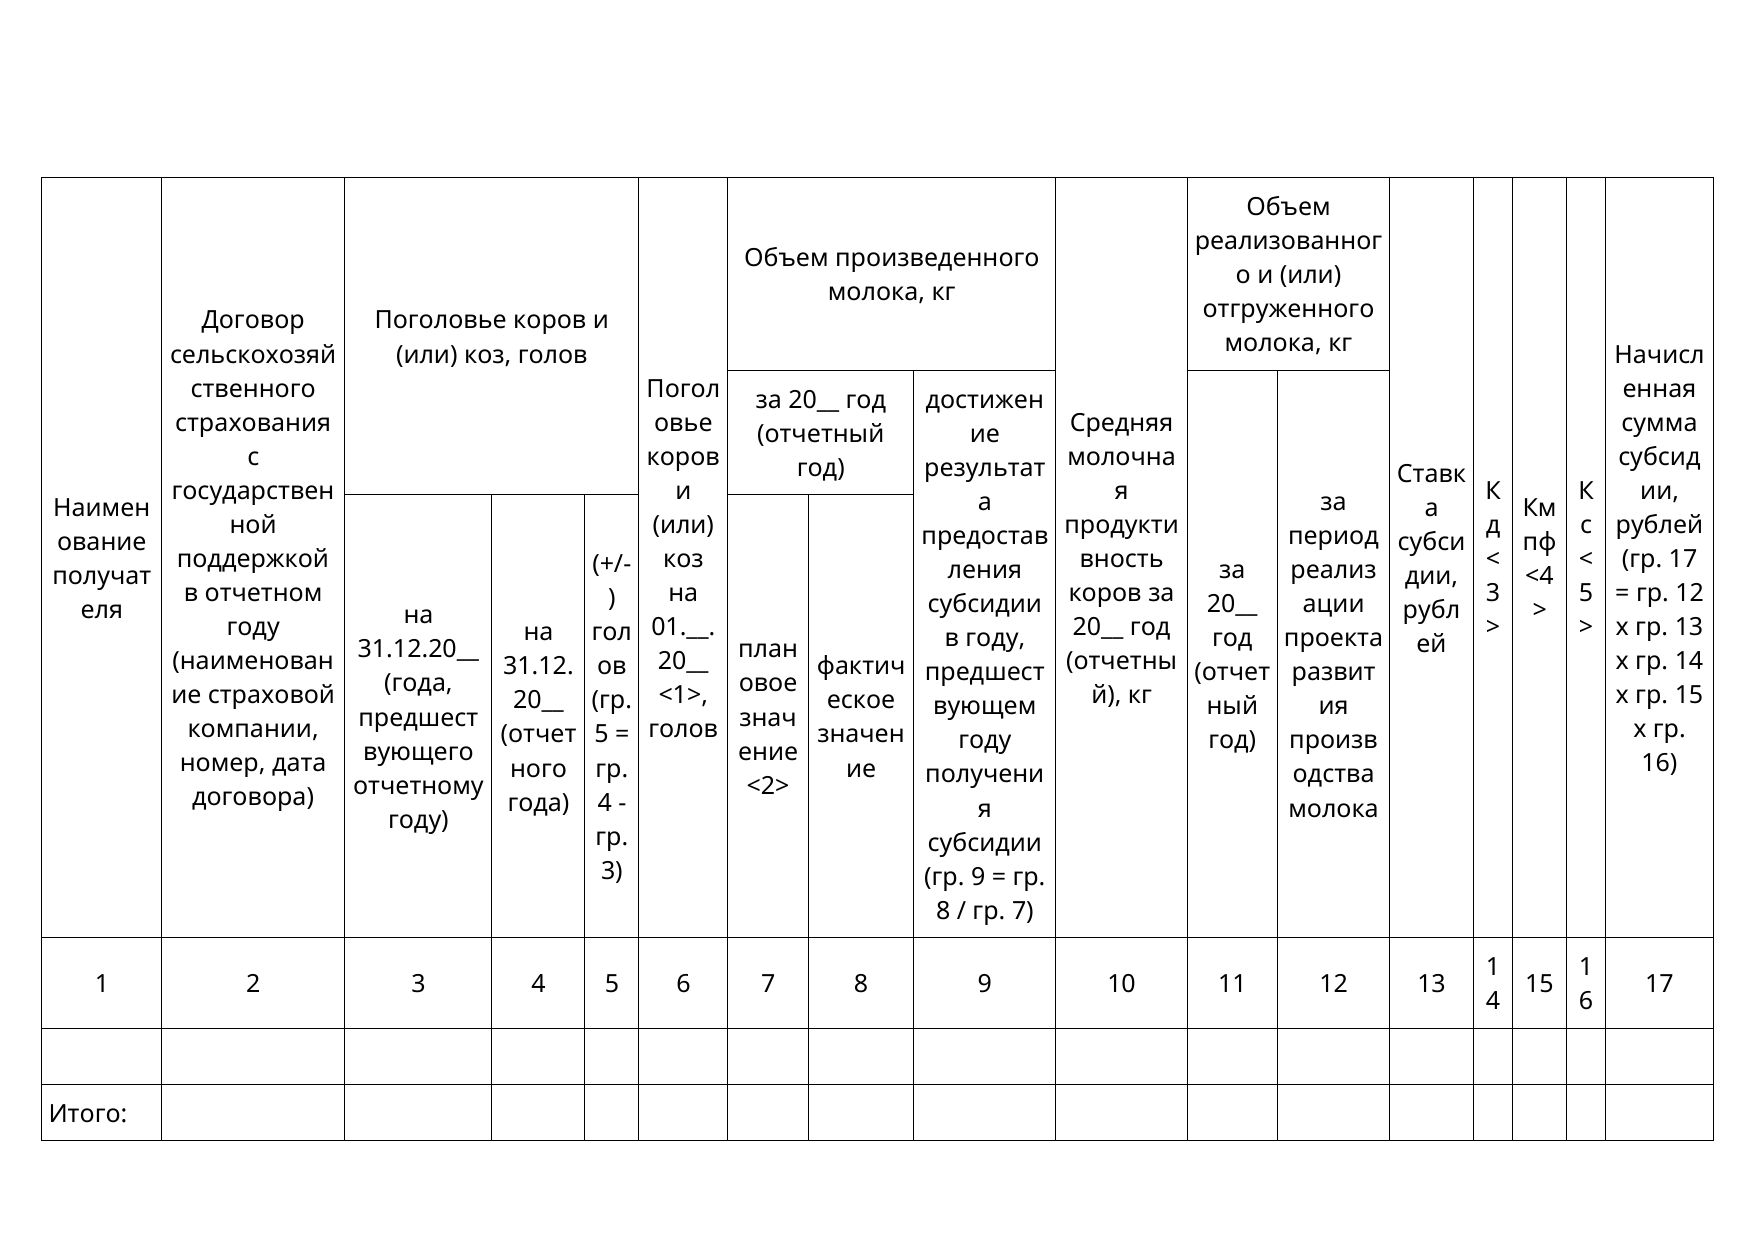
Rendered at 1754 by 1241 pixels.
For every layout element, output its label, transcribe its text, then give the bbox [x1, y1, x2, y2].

table_header Поголовье коров и (или) коз на 01.__.20__ <1>, голов [639, 178, 727, 937]
table_header Договор сельскохозяйственного страхования с государственной поддержкой в отчетном году (наименование страховой компании, номер, дата договора) [162, 178, 344, 937]
table_cell [1606, 1029, 1713, 1084]
table_cell 3 [345, 938, 491, 1027]
table_cell 13 [1390, 938, 1473, 1027]
table_header Ставка субсидии, рублей [1390, 178, 1473, 937]
table_cell [1390, 1029, 1473, 1084]
table_cell [639, 1029, 727, 1084]
table_cell [345, 1085, 491, 1140]
table_cell [1513, 1029, 1566, 1084]
table_cell фактическое значение [809, 495, 913, 937]
table_cell на 31.12.20__ (года, предшествующего отчетному году) [345, 495, 491, 937]
table_header Кмпф <4> [1513, 178, 1566, 937]
table_cell [809, 1029, 913, 1084]
table_cell за 20__ год (отчетный год) [728, 371, 913, 494]
table_cell 17 [1606, 938, 1713, 1027]
table_cell 14 [1474, 938, 1512, 1027]
table_cell 8 [809, 938, 913, 1027]
table_cell за период реализации проекта развития производства молока [1278, 371, 1389, 937]
table_cell 6 [639, 938, 727, 1027]
table_cell 16 [1567, 938, 1605, 1027]
table_cell [728, 1029, 808, 1084]
table_cell [1188, 1029, 1277, 1084]
table_cell плановое значение <2> [728, 495, 808, 937]
table_cell [914, 1085, 1055, 1140]
table_cell [639, 1085, 727, 1140]
table_header Кд <3> [1474, 178, 1512, 937]
table_header Объем реализованного и (или) отгруженного молока, кг [1188, 178, 1389, 370]
table_cell [1188, 1085, 1277, 1140]
table_cell [1474, 1029, 1512, 1084]
table_header Объем произведенного молока, кг [728, 178, 1055, 370]
table_cell [1390, 1085, 1473, 1140]
table_cell 2 [162, 938, 344, 1027]
table_cell [914, 1029, 1055, 1084]
table_header Поголовье коров и (или) коз, голов [345, 178, 638, 494]
table_cell [162, 1085, 344, 1140]
table_cell [1278, 1085, 1389, 1140]
table_cell [1056, 1029, 1187, 1084]
table_cell [1567, 1029, 1605, 1084]
table_cell [1474, 1085, 1512, 1140]
table_cell 10 [1056, 938, 1187, 1027]
table_cell [728, 1085, 808, 1140]
table_cell [492, 1029, 584, 1084]
table_cell 15 [1513, 938, 1566, 1027]
table_cell [1056, 1085, 1187, 1140]
table_cell на 31.12.20__ (отчетного года) [492, 495, 584, 937]
table_cell 12 [1278, 938, 1389, 1027]
table_cell [585, 1085, 638, 1140]
table_cell [345, 1029, 491, 1084]
table_header Кс <5> [1567, 178, 1605, 937]
table_header Средняя молочная продуктивность коров за 20__ год (отчетный), кг [1056, 178, 1187, 937]
table_cell [1278, 1029, 1389, 1084]
table_cell за 20__ год (отчетный год) [1188, 371, 1277, 937]
table_cell достижение результата предоставления субсидии в году, предшествующем году получения субсидии (гр. 9 = гр. 8 / гр. 7) [914, 371, 1055, 937]
table_header Наименование получателя [42, 178, 161, 937]
table_cell [809, 1085, 913, 1140]
table_cell 1 [42, 938, 161, 1027]
table_cell [492, 1085, 584, 1140]
table_cell 11 [1188, 938, 1277, 1027]
table_header Начисленная сумма субсидии, рублей (гр. 17 = гр. 12 x гр. 13 x гр. 14 x гр. 15 x гр. 16) [1606, 178, 1713, 937]
table_cell [1606, 1085, 1713, 1140]
table_cell 9 [914, 938, 1055, 1027]
table_cell 7 [728, 938, 808, 1027]
table_cell [1513, 1085, 1566, 1140]
table_cell [162, 1029, 344, 1084]
table_cell [42, 1029, 161, 1084]
table_cell [1567, 1085, 1605, 1140]
table_cell 4 [492, 938, 584, 1027]
table_cell (+/-) голов (гр. 5 = гр. 4 - гр. 3) [585, 495, 638, 937]
table_cell 5 [585, 938, 638, 1027]
table_cell Итого: [42, 1085, 161, 1140]
table_cell [585, 1029, 638, 1084]
